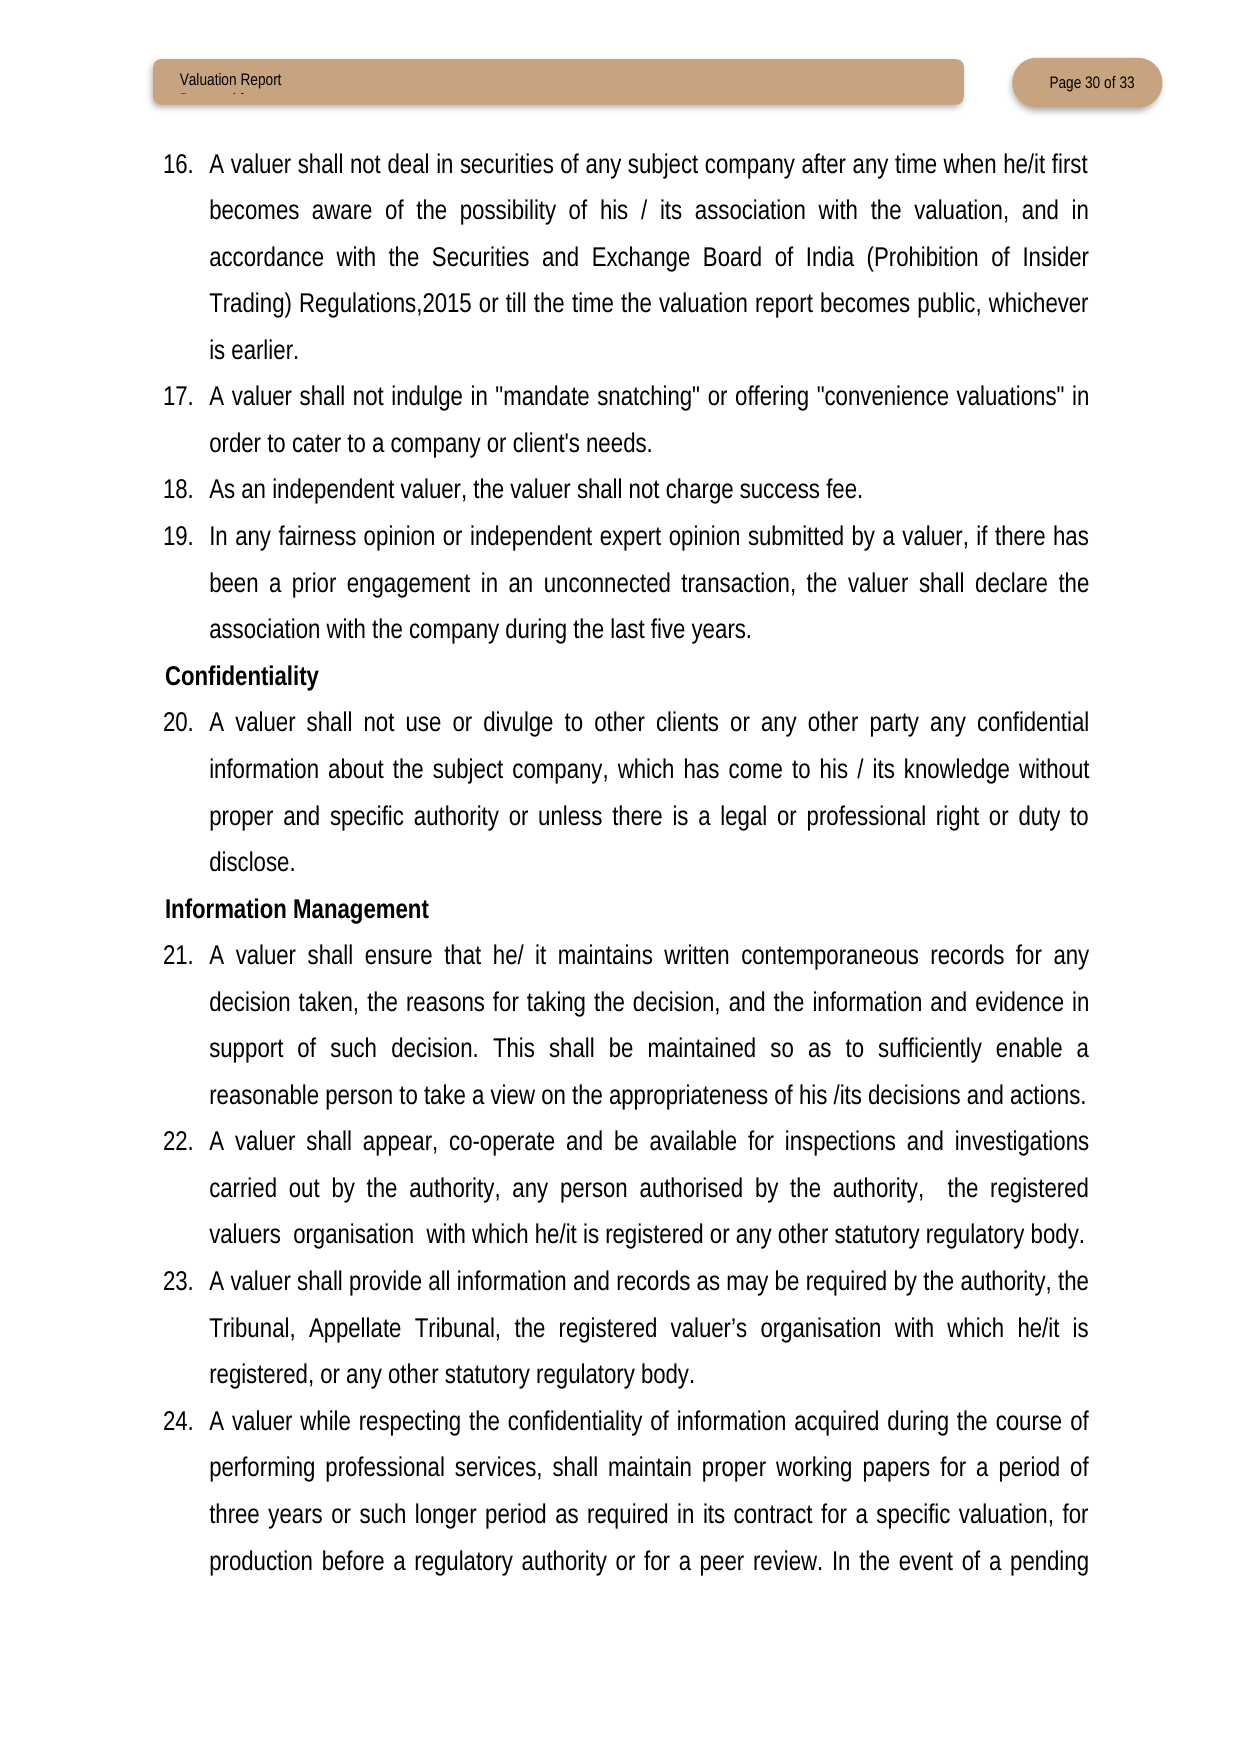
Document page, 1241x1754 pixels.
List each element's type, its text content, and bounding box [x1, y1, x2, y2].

list A valuer shall ensure that he/ it maintains written contemporaneous records for any decision taken, the reasons for taking the decision, and the information and evidence in support of such decision. This shall be maintained so as to sufficiently enable a reasonable person to take a view on the appropriateness of his /its decisions and actions. [178, 939, 1090, 1110]
list A valuer shall provide all information and records as may be required by the authority, the Tribunal, Appellate Tribunal, the registered valuer’s organisation with which he/it is registered, or any other statutory regulatory body. [178, 1265, 1090, 1389]
list As an independent valuer, the valuer shall not charge success fee. [178, 474, 1090, 505]
list A valuer shall not indulge in "mandate snatching" or offering "convenience valuations" in order to cater to a company or client's needs. [178, 381, 1090, 458]
text Information Management [165, 893, 1090, 924]
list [178, 1405, 1090, 1576]
list A valuer shall not use or divulge to other clients or any other party any confidential information about the subject company, which has come to his / its knowledge without proper and specific authority or unless there is a legal or professional right or duty to disclose. [178, 706, 1090, 877]
list A valuer shall not deal in securities of any subject company after any time when he/it first becomes aware of the possibility of his / its association with the valuation, and in accordance with the Securities and Exchange Board of India (Prohibition of Insider Trading) Regulations,2015 or till the time the valuation report becomes public, whichever is earlier. [178, 148, 1090, 365]
text Confidentiality [165, 660, 1090, 691]
list A valuer shall appear, co-operate and be available for inspections and investigations carried out by the authority, any person authorised by the authority, the registered valuers organisation with which he/it is registered or any other statutory regulatory body. [178, 1126, 1090, 1250]
list In any fairness opinion or independent expert opinion submitted by a valuer, if there has been a prior engagement in an unconnected transaction, the valuer shall declare the association with the company during the last five years. [178, 520, 1090, 644]
